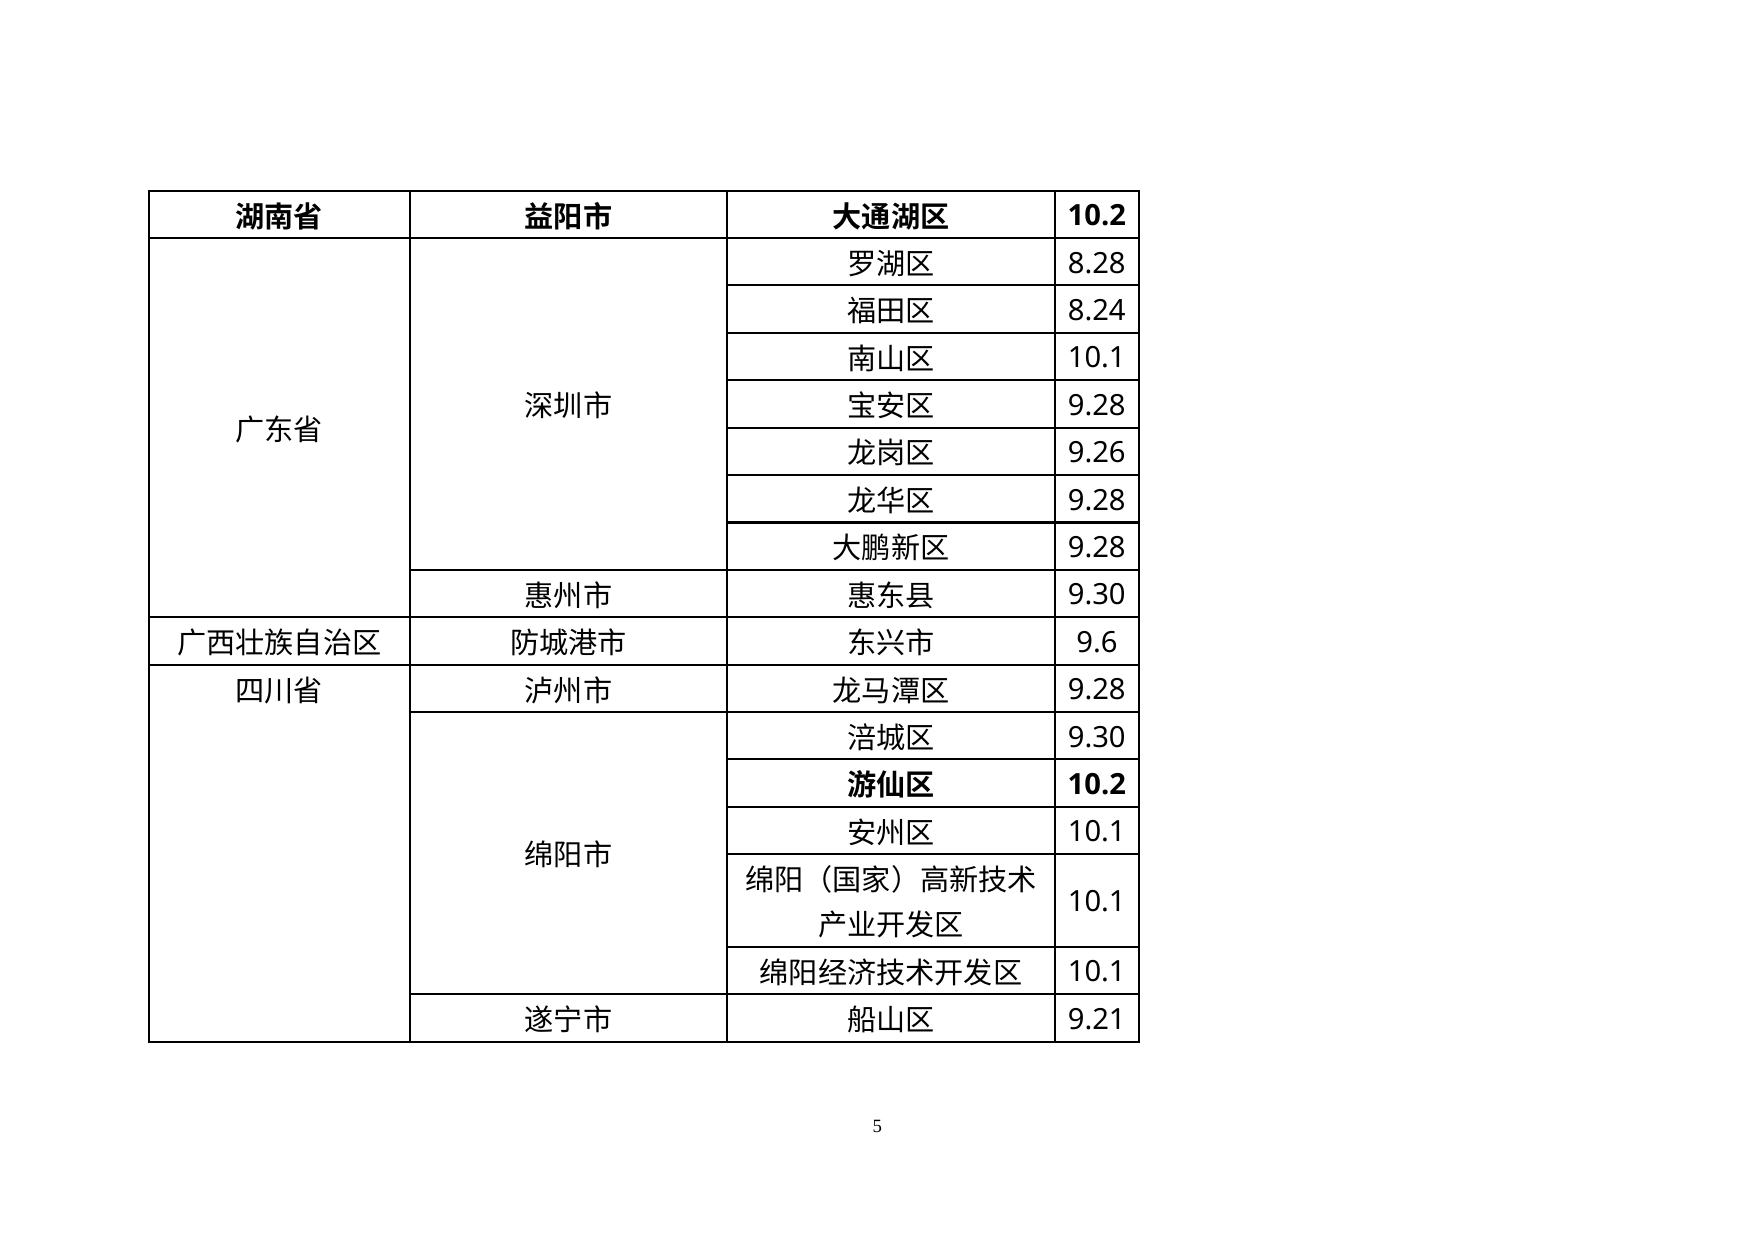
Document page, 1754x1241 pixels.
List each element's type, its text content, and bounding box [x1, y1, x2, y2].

table_cell 宝安区 [728, 381, 1054, 427]
table_cell 福田区 [728, 286, 1054, 332]
table_cell 安州区 [728, 808, 1054, 853]
table_cell 9.26 [1056, 429, 1138, 474]
table_cell 南山区 [728, 334, 1054, 379]
table_cell 船山区 [728, 995, 1054, 1041]
table_cell 龙岗区 [728, 429, 1054, 474]
table_cell 9.28 [1056, 381, 1138, 427]
table_cell 绵阳（国家）高新技术产业开发区 [728, 855, 1054, 946]
table_cell 遂宁市 [411, 995, 726, 1041]
table_cell 游仙区 [728, 760, 1054, 806]
table_cell 罗湖区 [728, 239, 1054, 284]
table_cell 9.30 [1056, 571, 1138, 616]
table_cell 9.28 [1056, 476, 1138, 521]
table_cell 惠东县 [728, 571, 1054, 616]
table_cell 10.1 [1056, 808, 1138, 853]
table_cell 涪城区 [728, 713, 1054, 758]
table_cell 8.24 [1056, 286, 1138, 332]
table_cell 大鹏新区 [728, 524, 1054, 569]
table_cell 10.1 [1056, 334, 1138, 379]
table_cell 9.6 [1056, 618, 1138, 663]
table_cell 绵阳市 [411, 713, 726, 993]
table_cell 东兴市 [728, 618, 1054, 663]
table_cell 龙华区 [728, 476, 1054, 521]
table_cell 大通湖区 [728, 192, 1054, 237]
table_cell 防城港市 [411, 618, 726, 663]
table_cell 10.1 [1056, 948, 1138, 993]
table_cell 四川省 [150, 666, 409, 1041]
table_cell 惠州市 [411, 571, 726, 616]
table_cell 9.28 [1056, 524, 1138, 569]
table_cell 益阳市 [411, 192, 726, 237]
table_cell 9.21 [1056, 995, 1138, 1041]
table_cell 8.28 [1056, 239, 1138, 284]
table_cell 泸州市 [411, 666, 726, 711]
table_cell 广西壮族自治区 [150, 618, 409, 663]
table_cell 深圳市 [411, 239, 726, 569]
table_cell 9.30 [1056, 713, 1138, 758]
table_cell 广东省 [150, 239, 409, 616]
table_cell 龙马潭区 [728, 666, 1054, 711]
table_cell 10.1 [1056, 855, 1138, 946]
table_cell 10.2 [1056, 192, 1138, 237]
table_cell 绵阳经济技术开发区 [728, 948, 1054, 993]
table_cell 湖南省 [150, 192, 409, 237]
table_cell 10.2 [1056, 760, 1138, 806]
table_cell 9.28 [1056, 666, 1138, 711]
